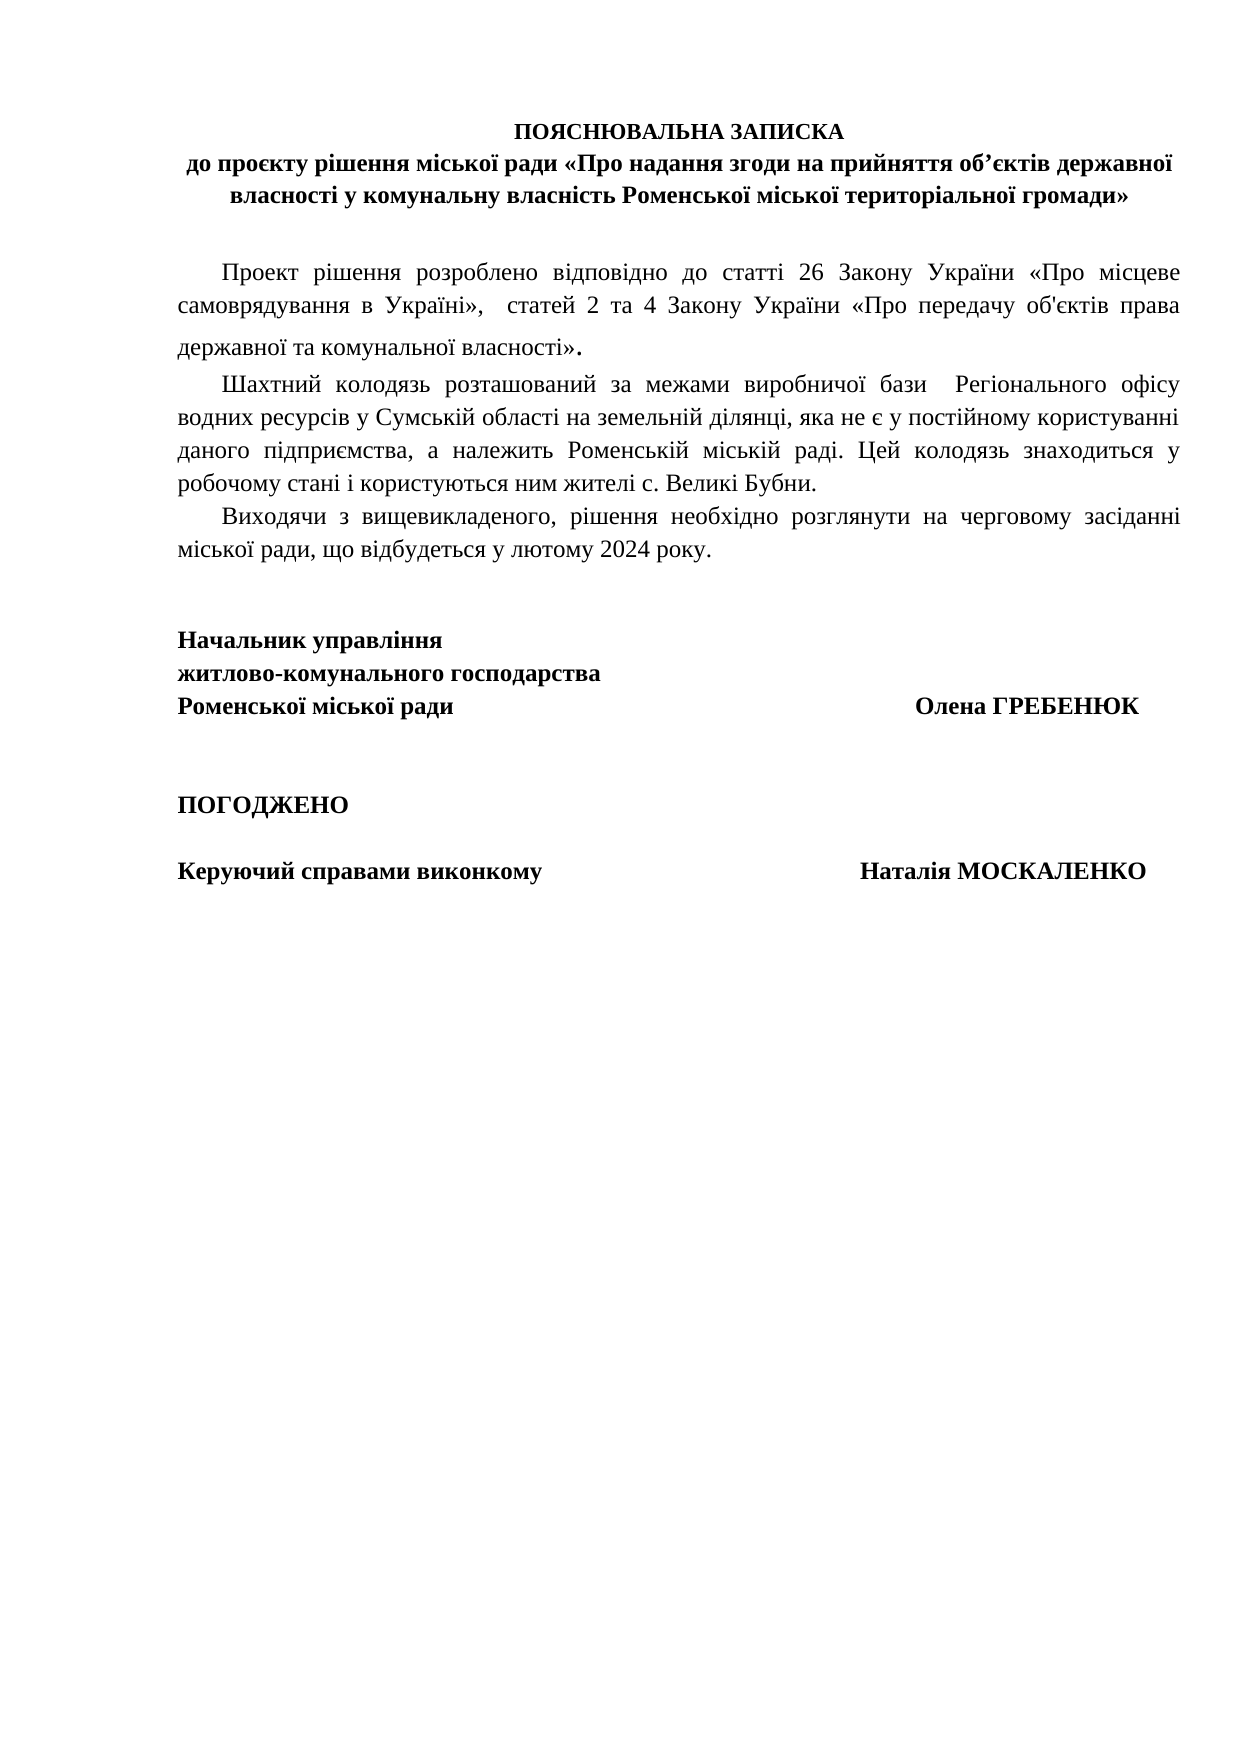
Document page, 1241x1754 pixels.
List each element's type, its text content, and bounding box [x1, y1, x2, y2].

text Керуючий справами виконкому Наталія МОСКАЛЕНКО [177, 856, 1181, 884]
text Роменської міської ради Олена ГРЕБЕНЮК [177, 691, 1181, 719]
text Проект рішення розроблено відповідно до статті 26 Закону України «Про місцеве самоврядування в Україні», статей 2 та 4 Закону України «Про передачу об'єктів права державної та комунальної власності». [177, 257, 1181, 363]
text ПОГОДЖЕНО [177, 790, 1181, 818]
text до проєкту рішення міської ради «Про надання згоди на прийняття об’єктів державної власності у комунальну власність Роменської міської територіальної громади» [177, 148, 1181, 208]
text Начальник управління [177, 625, 1181, 653]
text Шахтний колодязь розташований за межами виробничої бази Регіонального офісу водних ресурсів у Сумській області на земельній ділянці, яка не є у постійному користуванні даного підприємства, а належить Роменській міській раді. Цей колодязь знаходиться у робочому стані і користуються ним жителі с. Великі Бубни. [177, 369, 1181, 497]
text житлово-комунального господарства [177, 658, 1181, 686]
text Виходячи з вищевикладеного, рішення необхідно розглянути на черговому засіданні міської ради, що відбудеться у лютому 2024 року. [177, 501, 1181, 563]
text ПОЯСНЮВАЛЬНА ЗАПИСКА [177, 118, 1181, 144]
